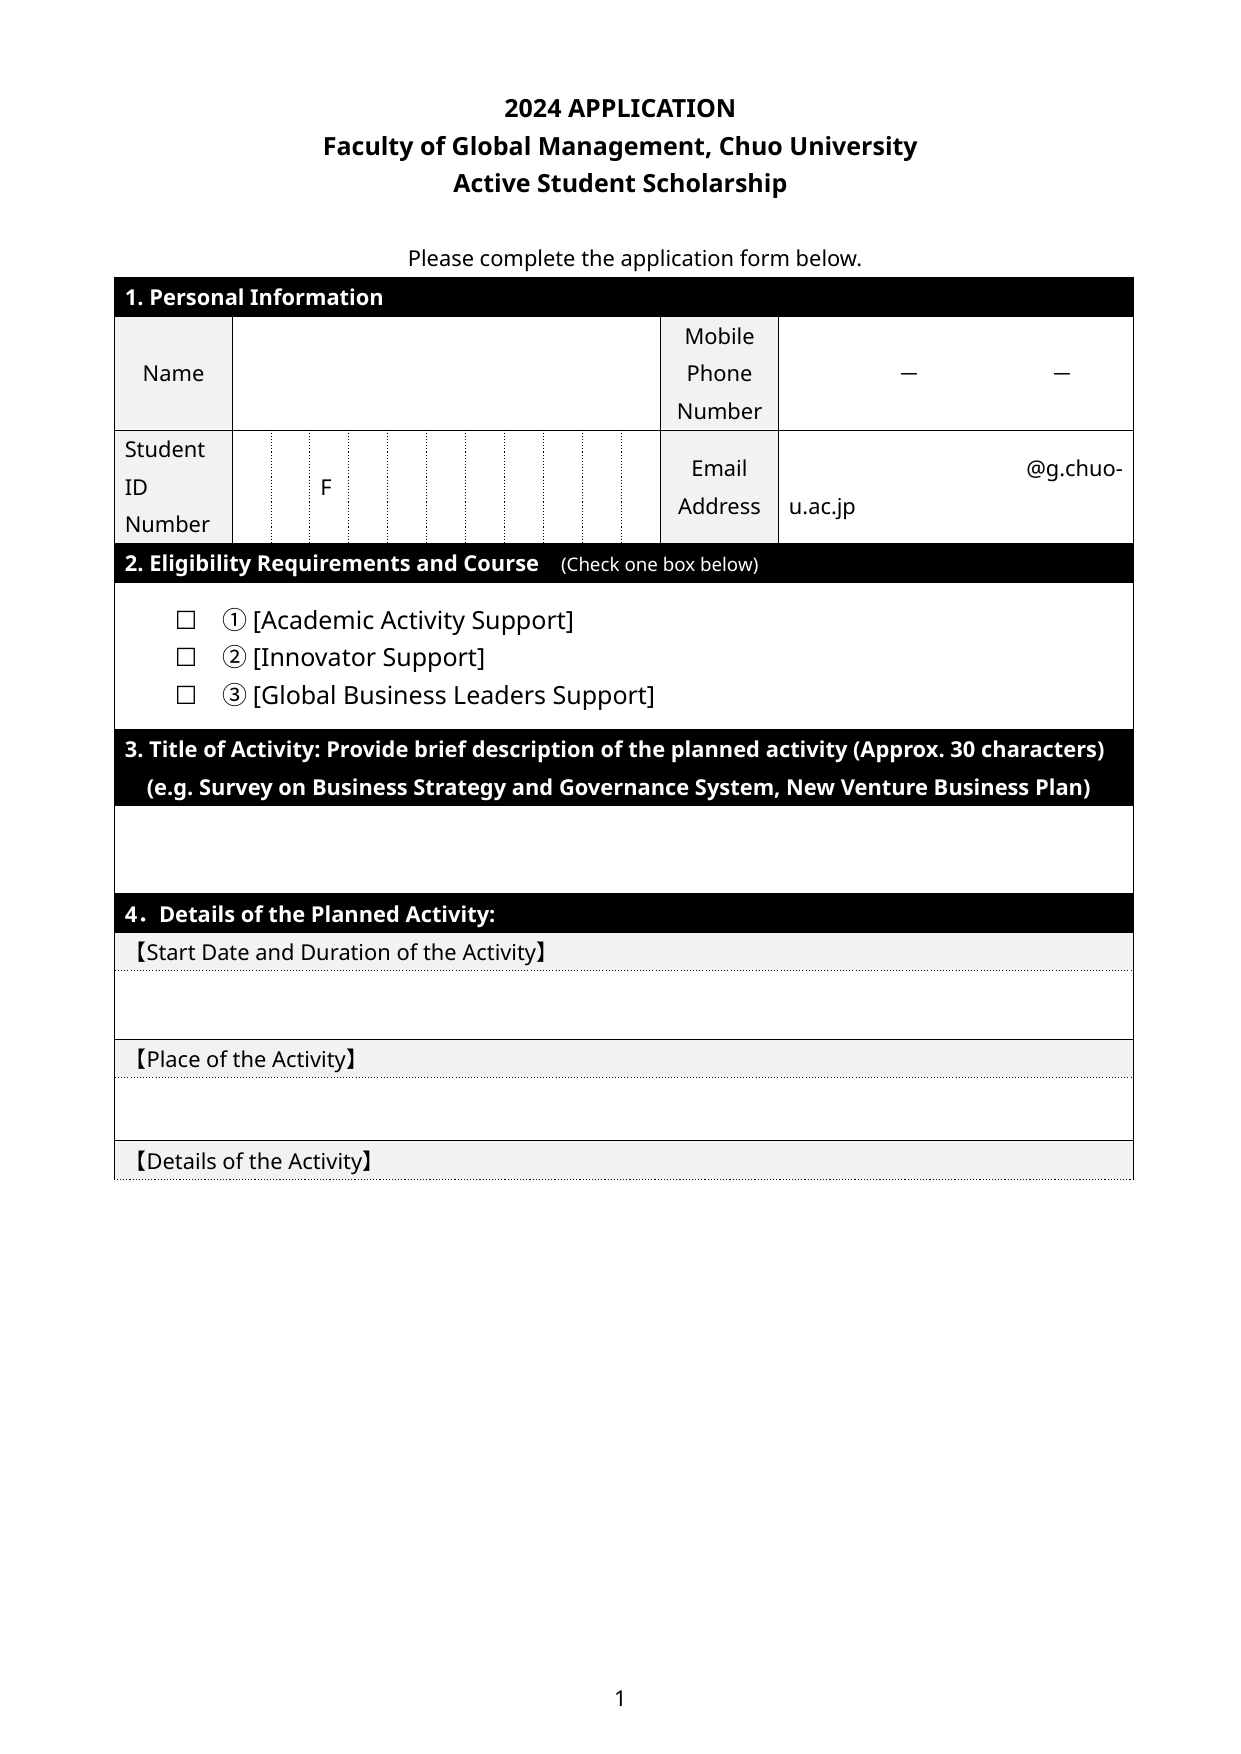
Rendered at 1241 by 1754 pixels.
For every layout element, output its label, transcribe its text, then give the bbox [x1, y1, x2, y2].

table_cell @g.chuo-u.ac.jp [779, 431, 1133, 543]
table_cell F [310, 431, 349, 543]
table_cell [543, 431, 582, 543]
table_header 1. Personal Information [115, 278, 1133, 316]
text Please complete the application form below. [133, 239, 1137, 277]
table_cell 【Place of the Activity】 [115, 1040, 1133, 1077]
table_cell 2. Eligibility Requirements and Course (Check one box below) [115, 544, 1133, 582]
table_cell [505, 431, 543, 543]
table_cell 3. Title of Activity: Provide brief description of the planned activity (Approx. 30 characters) (e.g. Survey on Business Strategy and Governance System, New Venture Business Plan) [115, 730, 1133, 805]
text Faculty of Global Management, Chuo University [103, 127, 1137, 164]
table_cell [349, 431, 388, 543]
table_cell 4．Details of the Planned Activity: [115, 894, 1133, 931]
table_cell 【Details of the Activity】 [115, 1141, 1133, 1179]
table_cell Mobile Phone Number [661, 317, 778, 429]
table_cell [271, 431, 310, 543]
table_cell Student ID Number [115, 431, 232, 543]
table_cell [621, 431, 660, 543]
table_cell － － [779, 317, 1133, 429]
table_cell [427, 431, 466, 543]
table_cell [233, 431, 271, 543]
table_cell [466, 431, 504, 543]
text 2024 APPLICATION [103, 89, 1137, 127]
table_cell [115, 970, 1133, 1039]
table_cell 【Start Date and Duration of the Activity】 [115, 933, 1133, 970]
table_cell Email Address [661, 431, 778, 543]
table_cell Name [115, 317, 232, 429]
table_cell [115, 806, 1133, 893]
table_cell ① [Academic Activity Support] ② [Innovator Support] ③ [Global Business Leaders Support] [115, 583, 1133, 729]
table_cell [583, 431, 621, 543]
table_cell [115, 1077, 1133, 1140]
text Active Student Scholarship [103, 164, 1137, 202]
table_cell [233, 317, 660, 429]
table_cell [388, 431, 427, 543]
